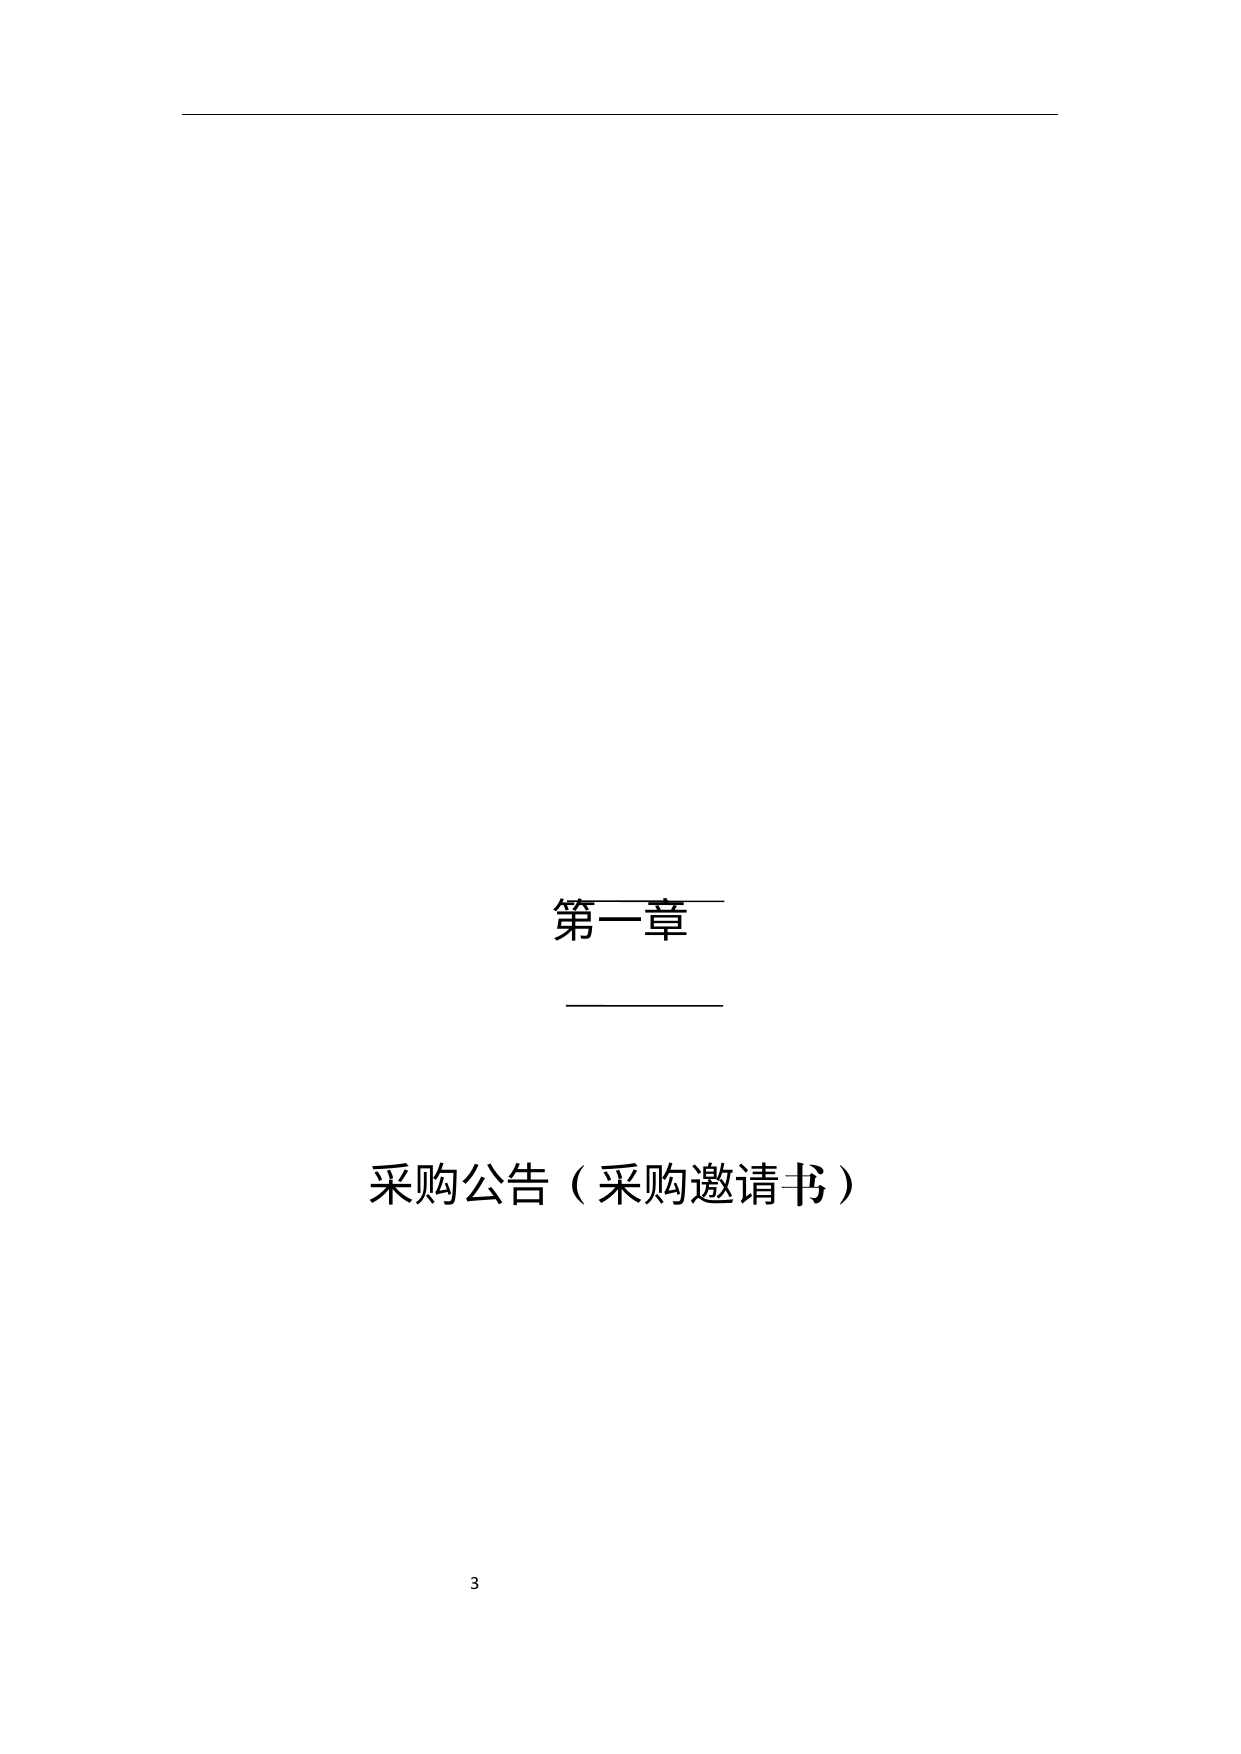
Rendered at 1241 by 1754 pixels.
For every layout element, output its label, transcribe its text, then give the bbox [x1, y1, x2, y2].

subtitle 第一章 [182, 884, 1058, 964]
subtitle 采购公告（采购邀请书） [182, 1148, 1058, 1228]
